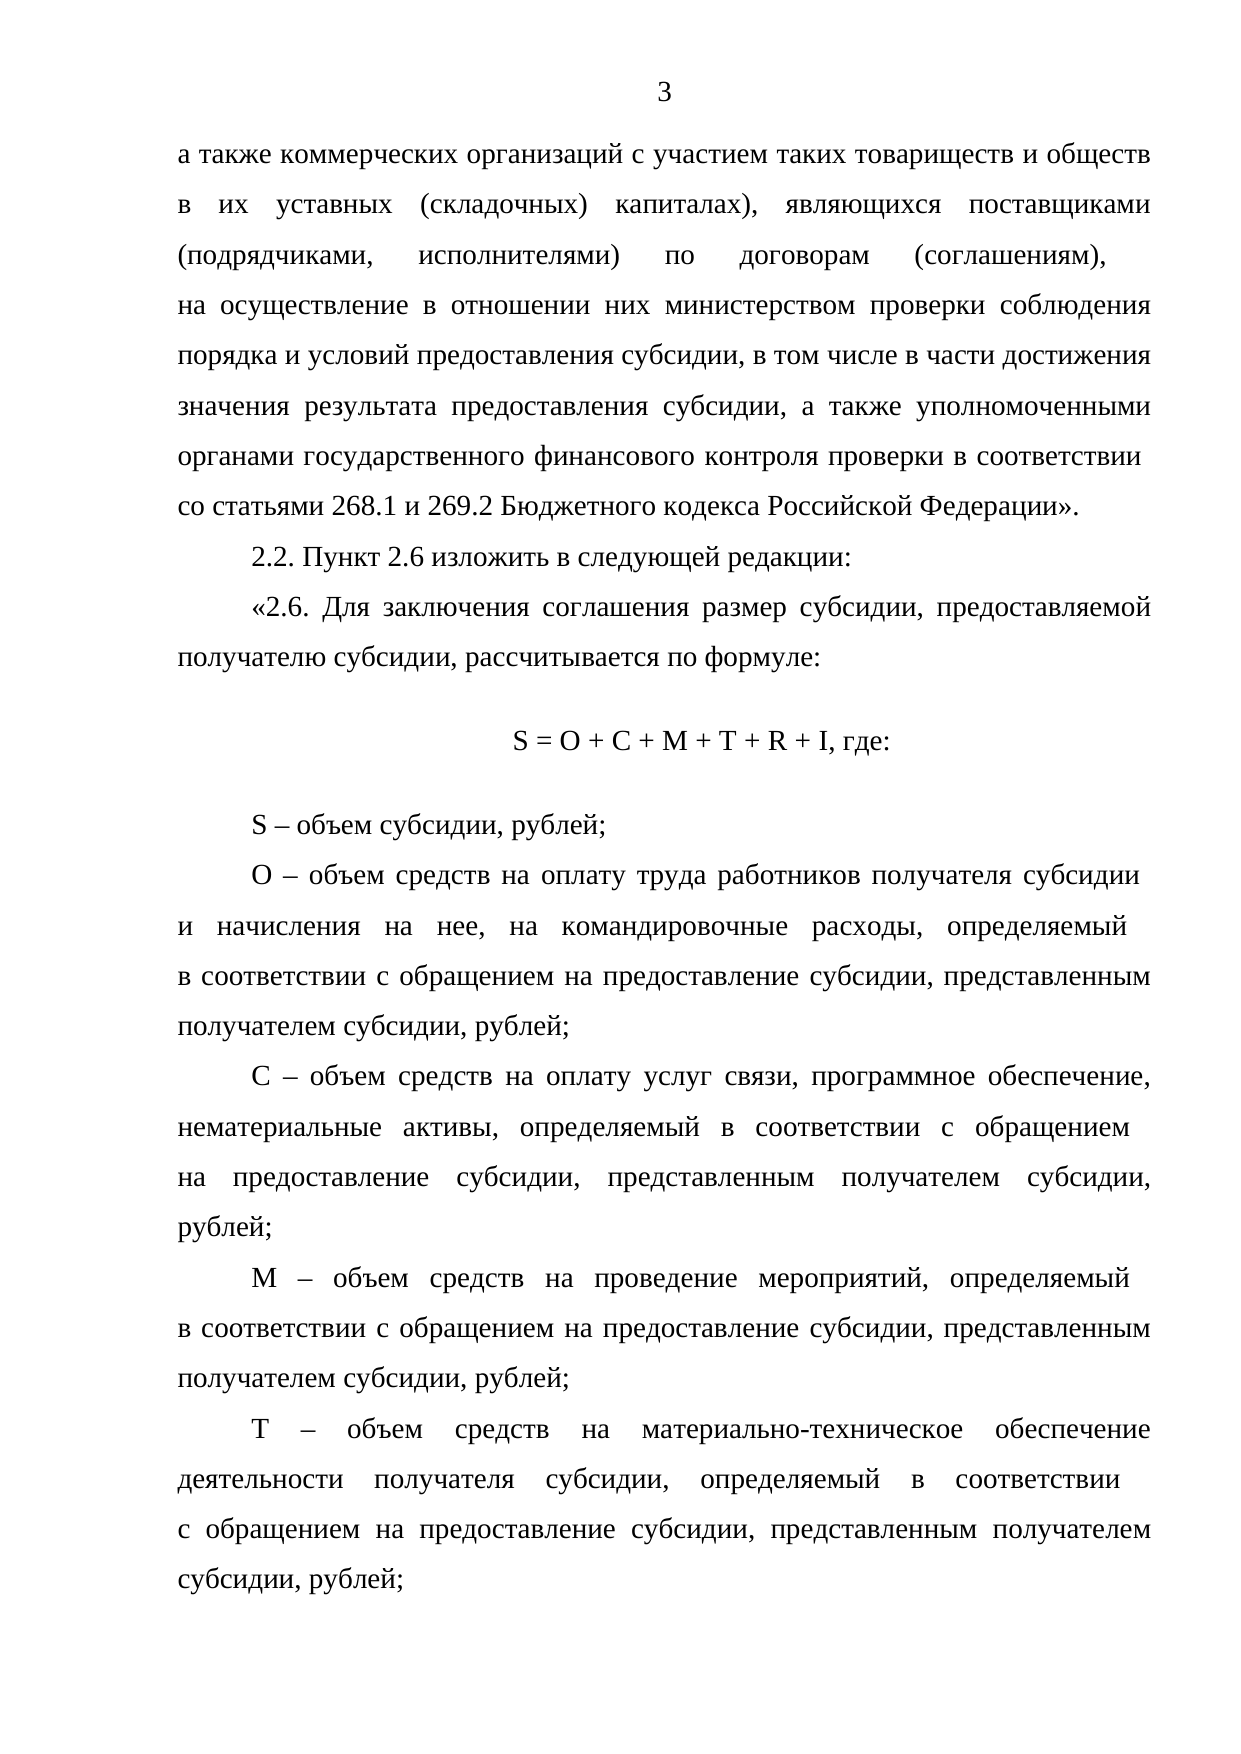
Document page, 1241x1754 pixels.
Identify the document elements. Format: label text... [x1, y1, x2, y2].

text С – объем средств на оплату услуг связи, программное обеспечение, нематериальные активы, определяемый в соответствии с обращением на предоставление субсидии, представленным получателем субсидии, рублей; [177, 1058, 1152, 1243]
text М – объем средств на проведение мероприятий, определяемый в соответствии с обращением на предоставление субсидии, представленным получателем субсидии, рублей; [177, 1260, 1152, 1394]
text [177, 136, 1152, 522]
text О – объем средств на оплату труда работников получателя субсидии и начисления на нее, на командировочные расходы, определяемый в соответствии с обращением на предоставление субсидии, представленным получателем субсидии, рублей; [177, 857, 1152, 1042]
text Т – объем средств на материально-техническое обеспечение деятельности получателя субсидии, определяемый в соответствии с обращением на предоставление субсидии, представленным получателем субсидии, рублей; [177, 1411, 1152, 1595]
text 2.2. Пункт 2.6 изложить в следующей редакции: [177, 539, 1152, 572]
text «2.6. Для заключения соглашения размер субсидии, предоставляемой получателю субсидии, рассчитывается по формуле: [177, 589, 1152, 673]
text S – объем субсидии, рублей; [177, 807, 1152, 841]
text S = О + С + М + Т + R + I, где: [177, 723, 1152, 757]
